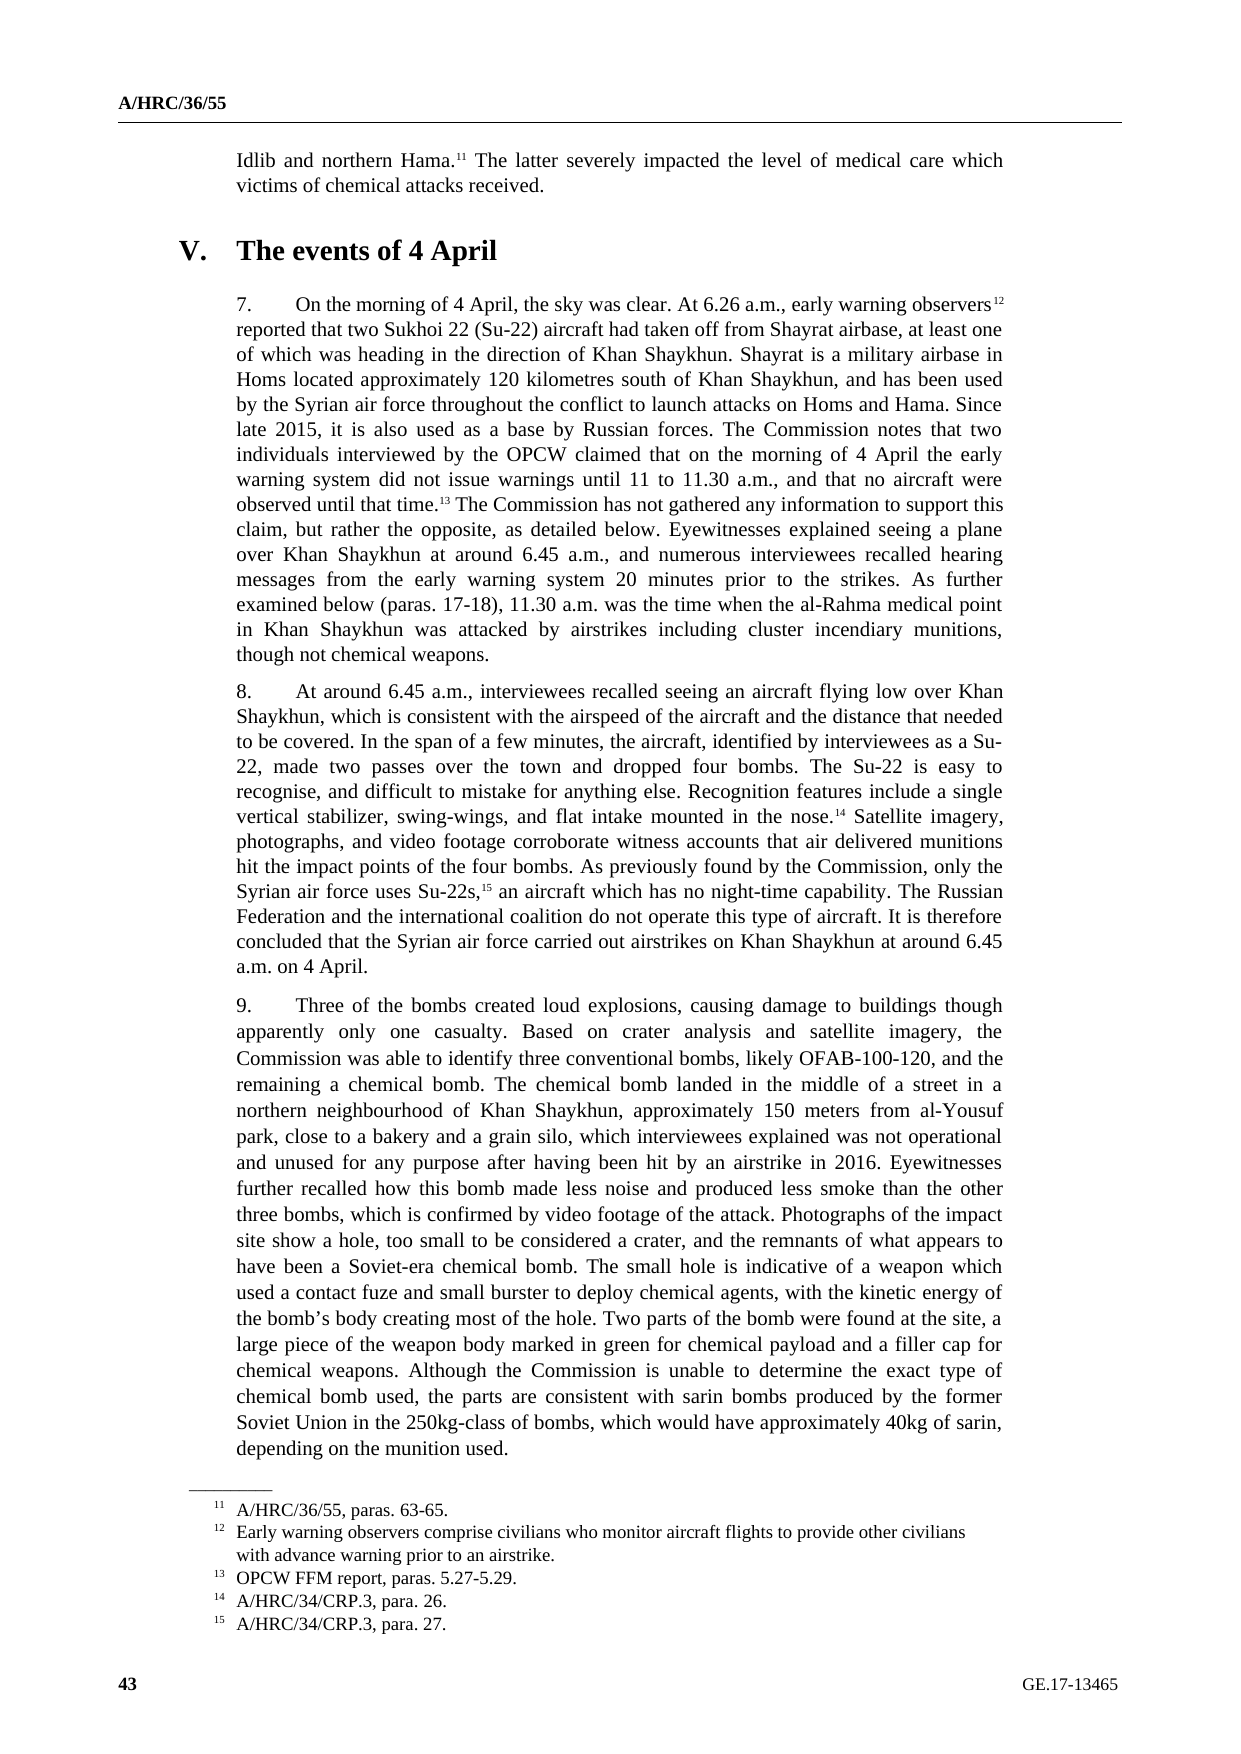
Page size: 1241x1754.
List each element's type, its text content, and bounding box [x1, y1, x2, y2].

text 7. On the morning of 4 April, the sky was clear. At 6.26 a.m., early warning observers12 reported that two Sukhoi 22 (Su-22) aircraft had taken off from Shayrat airbase, at least one of which was heading in the direction of Khan Shaykhun. Shayrat is a military airbase in Homs located approximately 120 kilometres south of Khan Shaykhun, and has been used by the Syrian air force throughout the conflict to launch attacks on Homs and Hama. Since late 2015, it is also used as a base by Russian forces. The Commission notes that two individuals interviewed by the OPCW claimed that on the morning of 4 April the early warning system did not issue warnings until 11 to 11.30 a.m., and that no aircraft were observed until that time.13 The Commission has not gathered any information to support this claim, but rather the opposite, as detailed below. Eyewitnesses explained seeing a plane over Khan Shaykhun at around 6.45 a.m., and numerous interviewees recalled hearing messages from the early warning system 20 minutes prior to the strikes. As further examined below (paras. 17-18), 11.30 a.m. was the time when the al-Rahma medical point in Khan Shaykhun was attacked by airstrikes including cluster incendiary munitions, though not chemical weapons. [236, 291, 1004, 666]
text 13 OPCW FFM report, paras. 5.27-5.29. [118, 1566, 1004, 1589]
text 11 A/HRC/36/55, paras. 63-65. [118, 1498, 1004, 1521]
text 8. At around 6.45 a.m., interviewees recalled seeing an aircraft flying low over Khan Shaykhun, which is consistent with the airspeed of the aircraft and the distance that needed to be covered. In the span of a few minutes, the aircraft, identified by interviewees as a Su-22, made two passes over the town and dropped four bombs. The Su-22 is easy to recognise, and difficult to mistake for anything else. Recognition features include a single vertical stabilizer, swing-wings, and flat intake mounted in the nose.14 Satellite imagery, photographs, and video footage corroborate witness accounts that air delivered munitions hit the impact points of the four bombs. As previously found by the Commission, only the Syrian air force uses Su-22s,15 an aircraft which has no night-time capability. The Russian Federation and the international coalition do not operate this type of aircraft. It is therefore concluded that the Syrian air force carried out airstrikes on Khan Shaykhun at around 6.45 a.m. on 4 April. [236, 679, 1004, 979]
text __________ [189, 1473, 992, 1493]
text 9. Three of the bombs created loud explosions, causing damage to buildings though apparently only one casualty. Based on crater analysis and satellite imagery, the Commission was able to identify three conventional bombs, likely OFAB-100-120, and the remaining a chemical bomb. The chemical bomb landed in the middle of a street in a northern neighbourhood of Khan Shaykhun, approximately 150 meters from al-Yousuf park, close to a bakery and a grain silo, which interviewees explained was not operational and unused for any purpose after having been hit by an airstrike in 2016. Eyewitnesses further recalled how this bomb made less noise and produced less smoke than the other three bombs, which is confirmed by video footage of the attack. Photographs of the impact site show a hole, too small to be considered a crater, and the remnants of what appears to have been a Soviet-era chemical bomb. The small hole is indicative of a weapon which used a contact fuze and small burster to deploy chemical agents, with the kinetic energy of the bomb’s body creating most of the hole. Two parts of the bomb were found at the site, a large piece of the weapon body marked in green for chemical payload and a filler cap for chemical weapons. Although the Commission is unable to determine the exact type of chemical bomb used, the parts are consistent with sarin bombs produced by the former Soviet Union in the 250kg-class of bombs, which would have approximately 40kg of sarin, depending on the munition used. [236, 991, 1004, 1460]
text V. The events of 4 April [118, 235, 1004, 266]
text 12 Early warning observers comprise civilians who monitor aircraft flights to provide other civilians with advance warning prior to an airstrike. [118, 1521, 1004, 1566]
text 15 A/HRC/34/CRP.3, para. 27. [118, 1612, 1004, 1635]
text Idlib and northern Hama.11 The latter severely impacted the level of medical care which victims of chemical attacks received. [236, 148, 1004, 198]
text 14 A/HRC/34/CRP.3, para. 26. [118, 1589, 1004, 1612]
